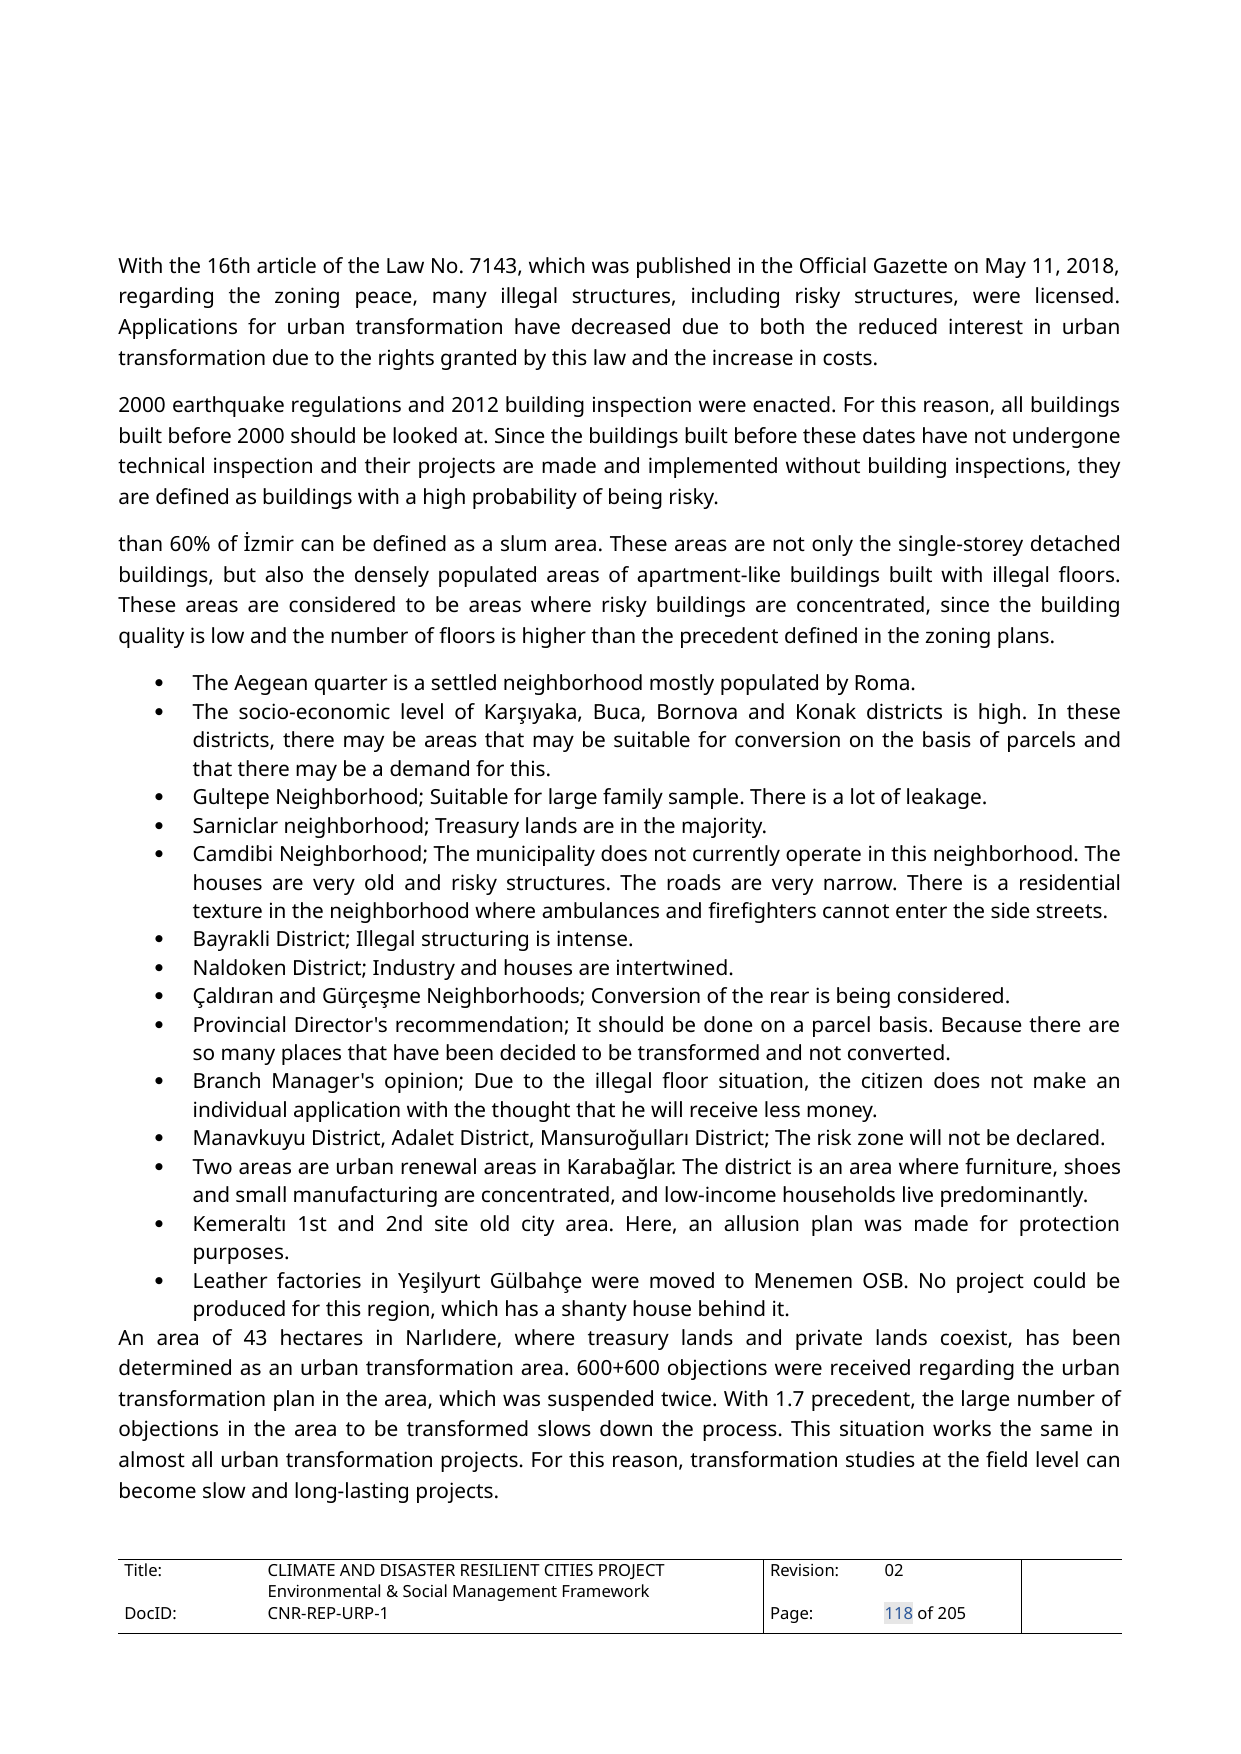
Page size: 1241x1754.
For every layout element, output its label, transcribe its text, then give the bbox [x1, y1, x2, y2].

list Branch Manager's opinion; Due to the illegal floor situation, the citizen does not make an individual application with the thought that he will receive less money. [155, 1067, 1122, 1123]
text 2000 earthquake regulations and 2012 building inspection were enacted. For this reason, all buildings built before 2000 should be looked at. Since the buildings built before these dates have not undergone technical inspection and their projects are made and implemented without building inspections, they are defined as buildings with a high probability of being risky. [118, 390, 1122, 511]
text With the 16th article of the Law No. 7143, which was published in the Official Gazette on May 11, 2018, regarding the zoning peace, many illegal structures, including risky structures, were licensed. Applications for urban transformation have decreased due to both the reduced interest in urban transformation due to the rights granted by this law and the increase in costs. [118, 251, 1122, 371]
list Çaldıran and Gürçeşme Neighborhoods; Conversion of the rear is being considered. [155, 981, 1122, 1010]
list Provincial Director's recommendation; It should be done on a parcel basis. Because there are so many places that have been decided to be transformed and not converted. [155, 1010, 1122, 1067]
list Two areas are urban renewal areas in Karabağlar. The district is an area where furniture, shoes and small manufacturing are concentrated, and low-income households live predominantly. [155, 1152, 1122, 1209]
text than 60% of İzmir can be defined as a slum area. These areas are not only the single-storey detached buildings, but also the densely populated areas of apartment-like buildings built with illegal floors. These areas are considered to be areas where risky buildings are concentrated, since the building quality is low and the number of floors is higher than the precedent defined in the zoning plans. [118, 529, 1122, 650]
list The Aegean quarter is a settled neighborhood mostly populated by Roma. [155, 668, 1122, 697]
list Naldoken District; Industry and houses are intertwined. [155, 953, 1122, 981]
list Bayrakli District; Illegal structuring is intense. [155, 924, 1122, 953]
list The socio-economic level of Karşıyaka, Buca, Bornova and Konak districts is high. In these districts, there may be areas that may be suitable for conversion on the basis of parcels and that there may be a demand for this. [155, 697, 1122, 782]
list Leather factories in Yeşilyurt Gülbahçe were moved to Menemen OSB. No project could be produced for this region, which has a shanty house behind it. [155, 1266, 1122, 1323]
list Camdibi Neighborhood; The municipality does not currently operate in this neighborhood. The houses are very old and risky structures. The roads are very narrow. There is a residential texture in the neighborhood where ambulances and firefighters cannot enter the side streets. [155, 839, 1122, 924]
list Gultepe Neighborhood; Suitable for large family sample. There is a lot of leakage. [155, 782, 1122, 811]
list Kemeraltı 1st and 2nd site old city area. Here, an allusion plan was made for protection purposes. [155, 1209, 1122, 1266]
list Manavkuyu District, Adalet District, Mansuroğulları District; The risk zone will not be declared. [155, 1123, 1122, 1152]
list Sarniclar neighborhood; Treasury lands are in the majority. [155, 811, 1122, 839]
text An area of 43 hectares in Narlıdere, where treasury lands and private lands coexist, has been determined as an urban transformation area. 600+600 objections were received regarding the urban transformation plan in the area, which was suspended twice. With 1.7 precedent, the large number of objections in the area to be transformed slows down the process. This situation works the same in almost all urban transformation projects. For this reason, transformation studies at the field level can become slow and long-lasting projects. [118, 1323, 1122, 1504]
